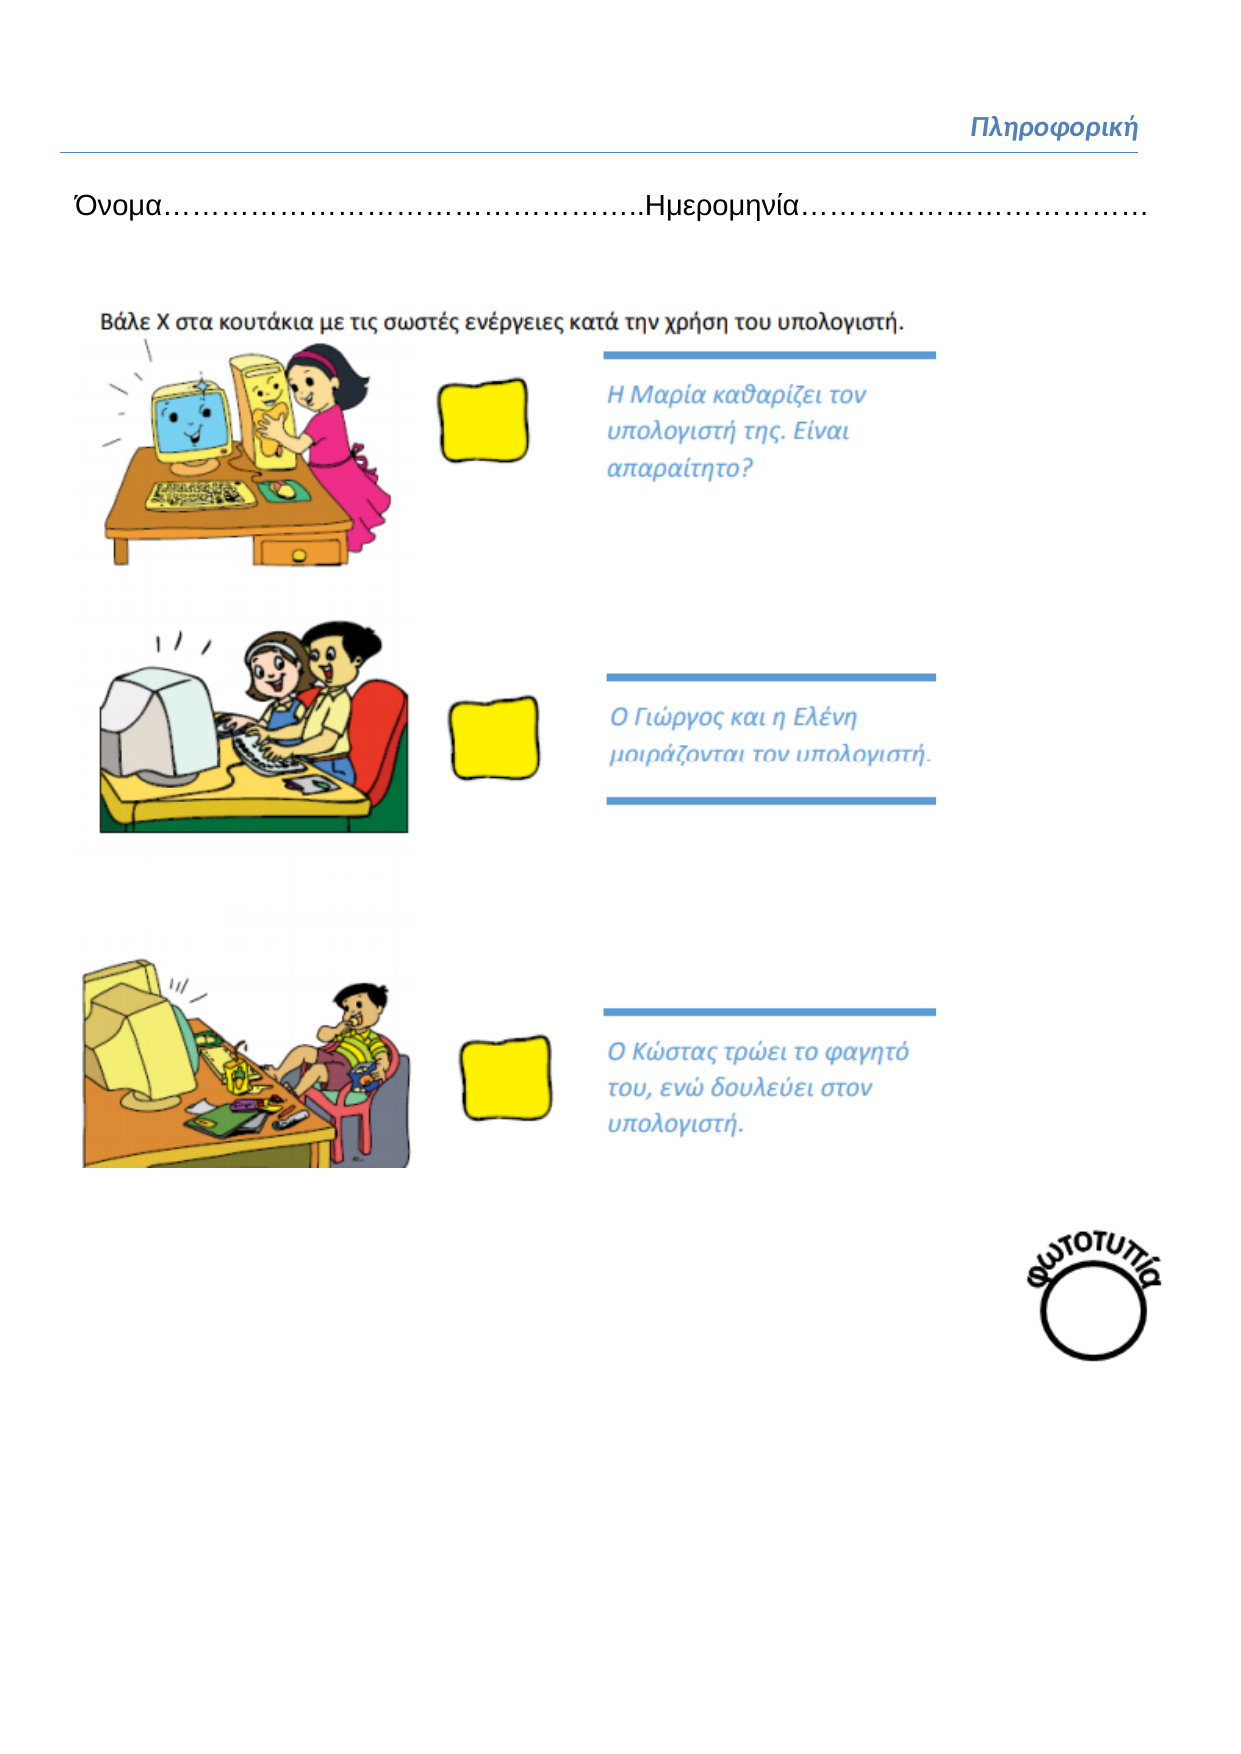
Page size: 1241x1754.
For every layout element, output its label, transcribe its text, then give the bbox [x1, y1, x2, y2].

picture [1023, 1224, 1166, 1366]
picture [75, 300, 937, 1168]
text Όνομα…………………………………………..Ημερομηνία……………………………… [75, 188, 1165, 221]
text Πληροφορική [60, 75, 1138, 152]
